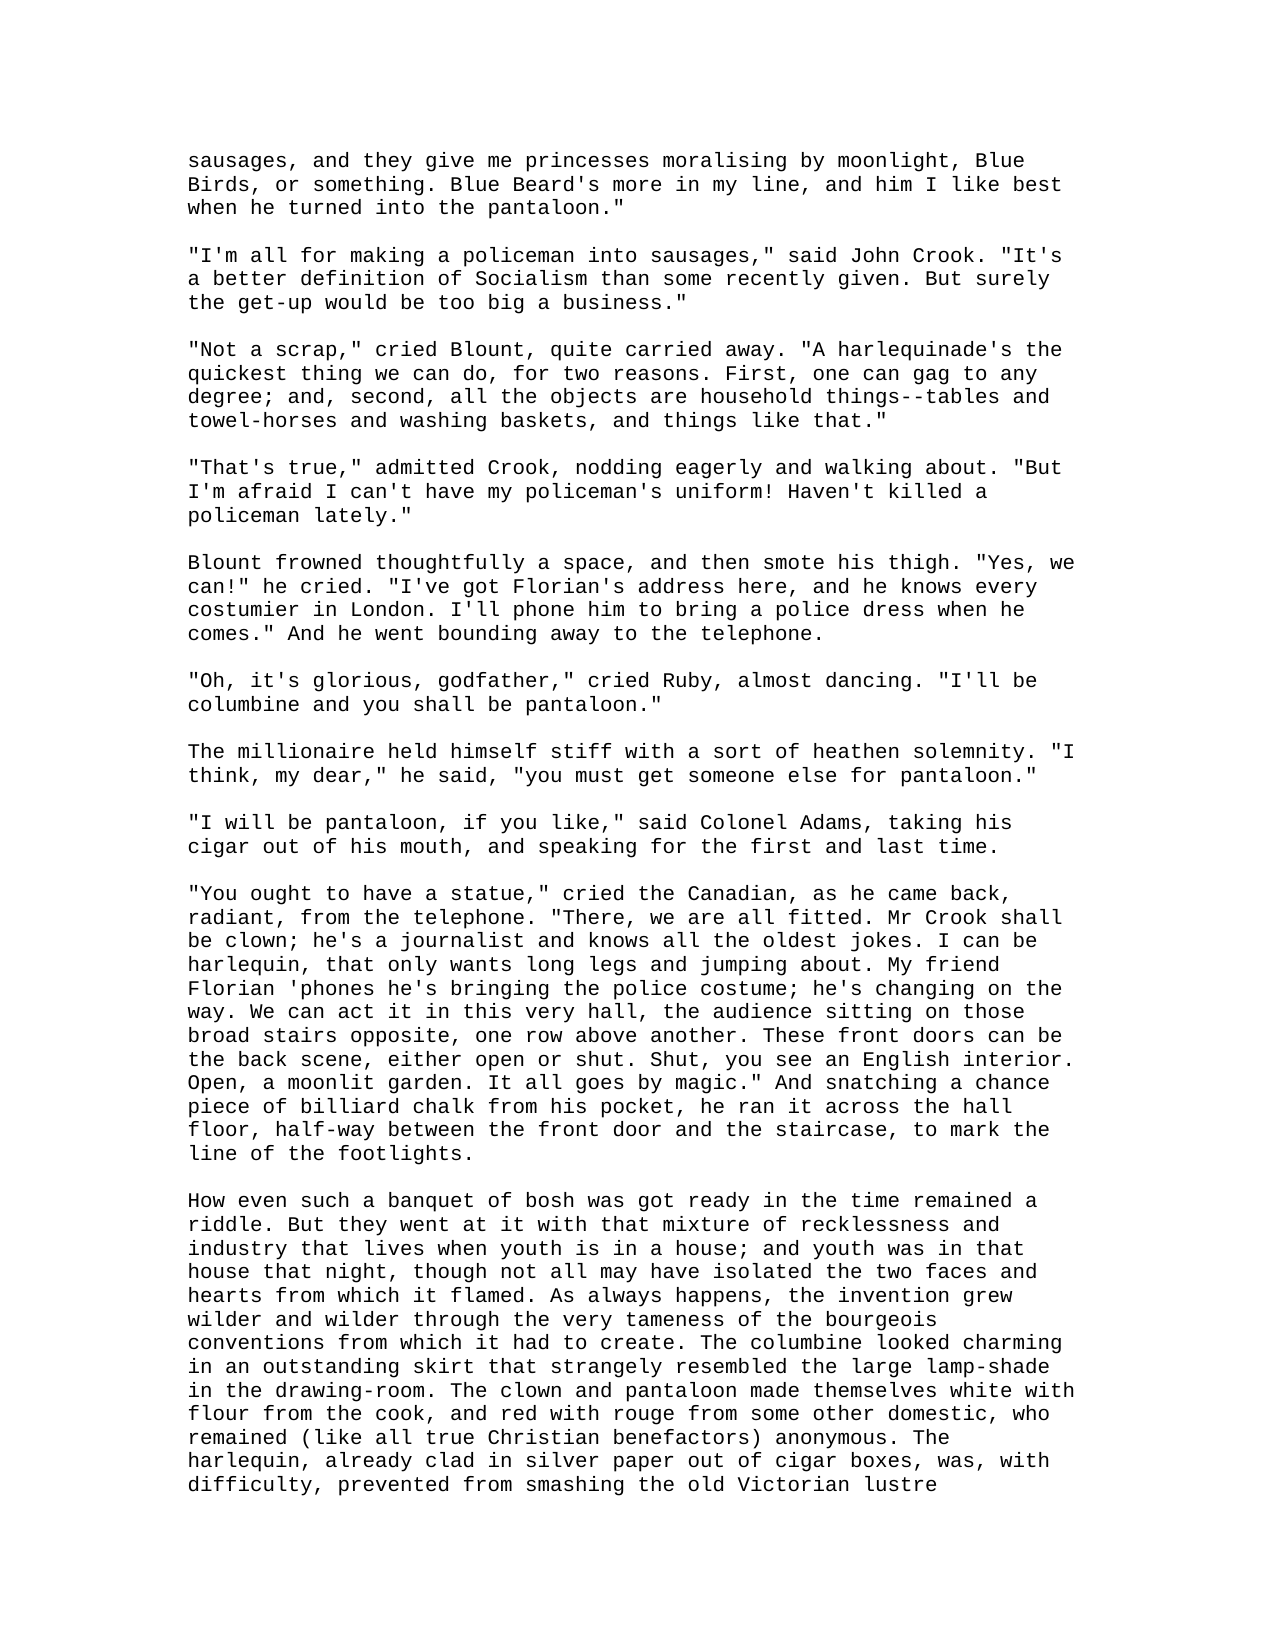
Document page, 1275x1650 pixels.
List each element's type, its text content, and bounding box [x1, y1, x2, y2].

text How even such a banquet of bosh was got ready in the time remained a [150, 1190, 1125, 1214]
text house that night, though not all may have isolated the two faces and [150, 1261, 1125, 1285]
text be clown; he's a journalist and knows all the oldest jokes. I can be [150, 930, 1125, 954]
text sausages, and they give me princesses moralising by moonlight, Blue [150, 150, 1125, 174]
text columbine and you shall be pantaloon." [150, 694, 1125, 717]
text radiant, from the telephone. "There, we are all fitted. Mr Crook shall [150, 907, 1125, 930]
text Florian 'phones he's bringing the police costume; he's changing on the [150, 978, 1125, 1001]
text harlequin, already clad in silver paper out of cigar boxes, was, with [150, 1451, 1125, 1474]
text piece of billiard chalk from his pocket, he ran it across the hall [150, 1096, 1125, 1119]
text "Not a scrap," cried Blount, quite carried away. "A harlequinade's the [150, 339, 1125, 363]
text way. We can act it in this very hall, the audience sitting on those [150, 1001, 1125, 1025]
text "I will be pantaloon, if you like," said Colonel Adams, taking his [150, 812, 1125, 836]
text hearts from which it flamed. As always happens, the invention grew [150, 1285, 1125, 1309]
text think, my dear," he said, "you must get someone else for pantaloon." [150, 765, 1125, 788]
text wilder and wilder through the very tameness of the bourgeois [150, 1309, 1125, 1332]
text the back scene, either open or shut. Shut, you see an English interior. [150, 1048, 1125, 1072]
text conventions from which it had to create. The columbine looked charming [150, 1332, 1125, 1356]
text quickest thing we can do, for two reasons. First, one can gag to any [150, 363, 1125, 386]
text harlequin, that only wants long legs and jumping about. My friend [150, 954, 1125, 978]
text The millionaire held himself stiff with a sort of heathen solemnity. "I [150, 741, 1125, 765]
text in the drawing-room. The clown and pantaloon made themselves white with [150, 1379, 1125, 1403]
text "Oh, it's glorious, godfather," cried Ruby, almost dancing. "I'll be [150, 670, 1125, 694]
text towel-horses and washing baskets, and things like that." [150, 410, 1125, 434]
text policeman lately." [150, 505, 1125, 528]
text broad stairs opposite, one row above another. These front doors can be [150, 1025, 1125, 1048]
text in an outstanding skirt that strangely resembled the large lamp-shade [150, 1356, 1125, 1379]
text Birds, or something. Blue Beard's more in my line, and him I like best [150, 174, 1125, 197]
text Blount frowned thoughtfully a space, and then smote his thigh. "Yes, we [150, 552, 1125, 576]
text industry that lives when youth is in a house; and youth was in that [150, 1238, 1125, 1261]
text degree; and, second, all the objects are household things--tables and [150, 386, 1125, 410]
text cigar out of his mouth, and speaking for the first and last time. [150, 836, 1125, 859]
text line of the footlights. [150, 1143, 1125, 1167]
text can!" he cried. "I've got Florian's address here, and he knows every [150, 576, 1125, 599]
text floor, half-way between the front door and the staircase, to mark the [150, 1119, 1125, 1143]
text "That's true," admitted Crook, nodding eagerly and walking about. "But [150, 457, 1125, 481]
text I'm afraid I can't have my policeman's uniform! Haven't killed a [150, 481, 1125, 505]
text costumier in London. I'll phone him to bring a police dress when he [150, 599, 1125, 623]
text a better definition of Socialism than some recently given. But surely [150, 268, 1125, 292]
text when he turned into the pantaloon." [150, 197, 1125, 221]
text "I'm all for making a policeman into sausages," said John Crook. "It's [150, 244, 1125, 268]
text "You ought to have a statue," cried the Canadian, as he came back, [150, 883, 1125, 907]
text riddle. But they went at it with that mixture of recklessness and [150, 1214, 1125, 1238]
text Open, a moonlit garden. It all goes by magic." And snatching a chance [150, 1072, 1125, 1096]
text flour from the cook, and red with rouge from some other domestic, who [150, 1403, 1125, 1427]
text the get-up would be too big a business." [150, 292, 1125, 316]
text comes." And he went bounding away to the telephone. [150, 623, 1125, 647]
text difficulty, prevented from smashing the old Victorian lustre [150, 1474, 1125, 1498]
text remained (like all true Christian benefactors) anonymous. The [150, 1427, 1125, 1451]
